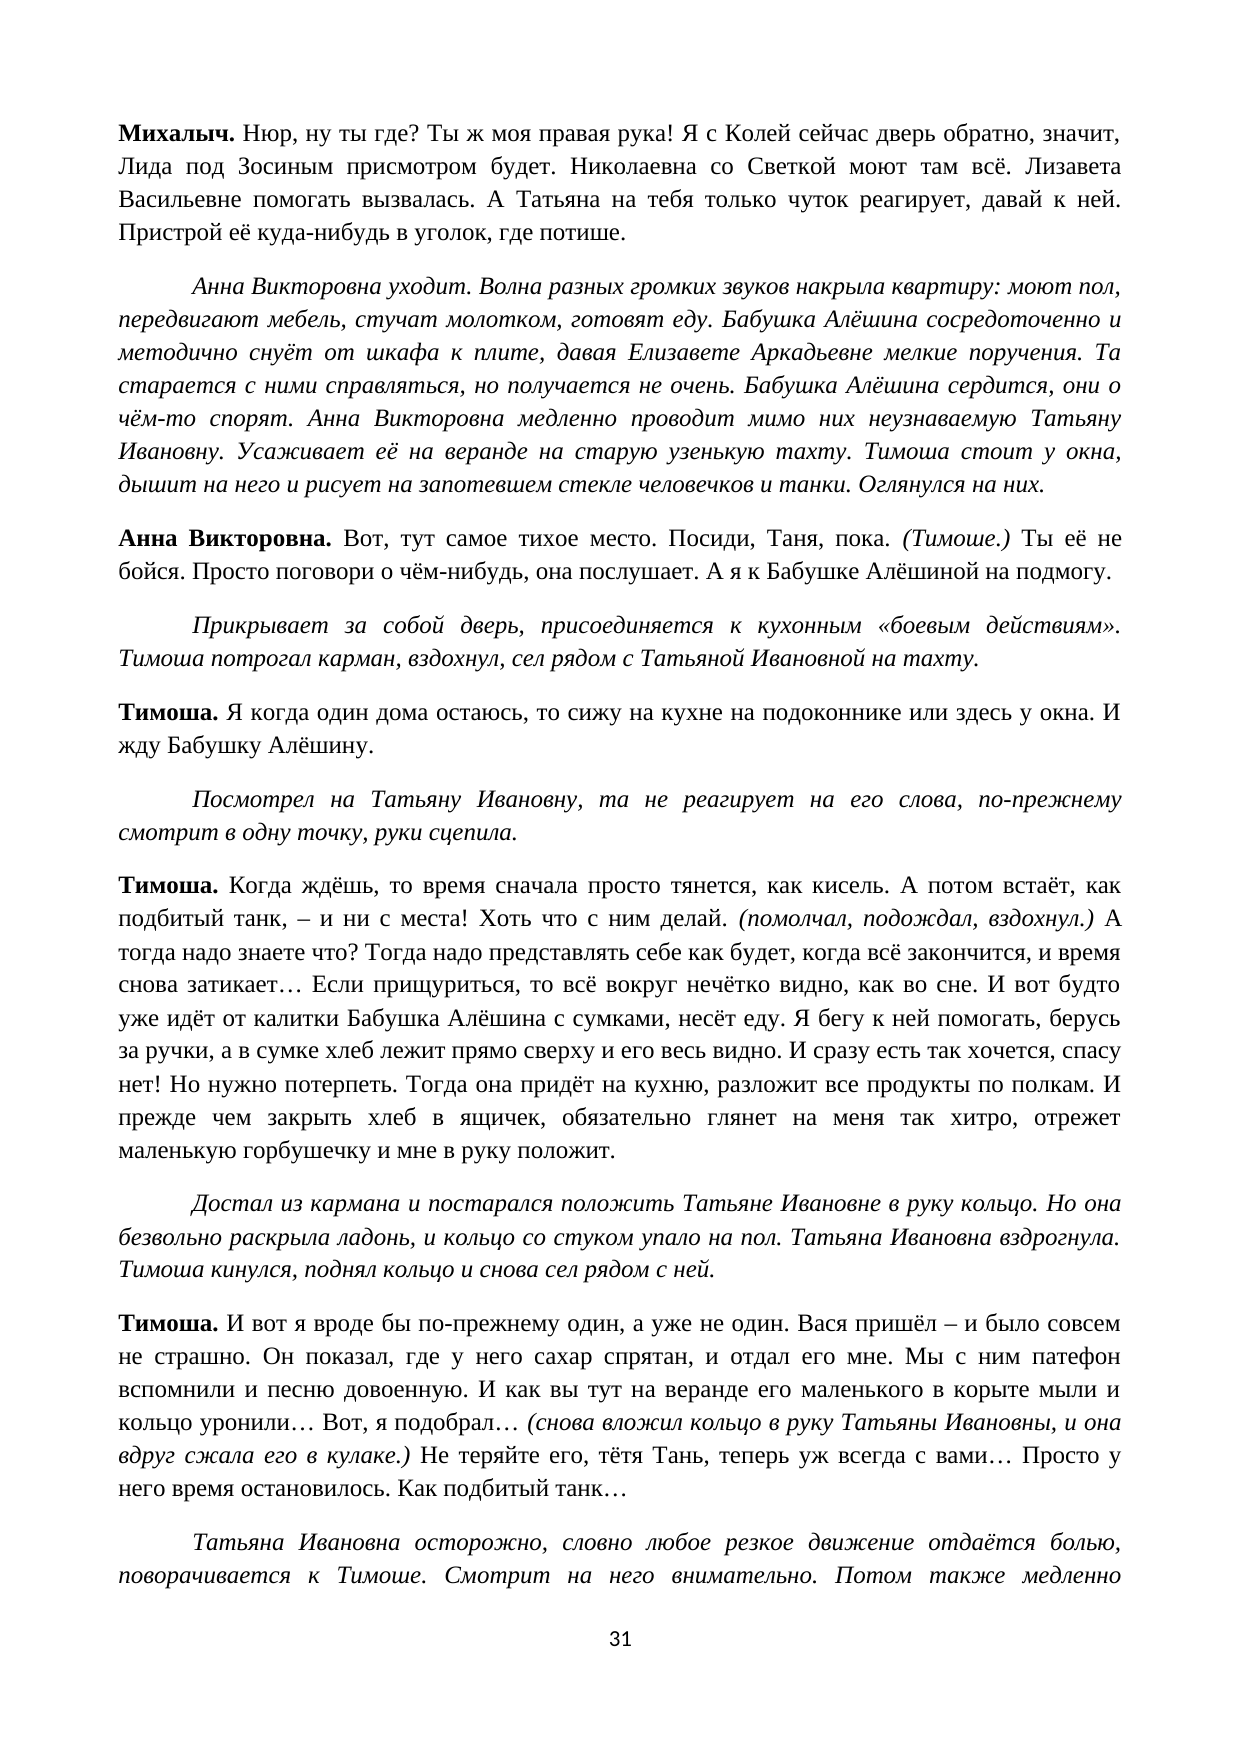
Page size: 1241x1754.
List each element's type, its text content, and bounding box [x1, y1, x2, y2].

text Тимоша. Я когда один дома остаюсь, то сижу на кухне на подоконнике или здесь у окна. И жду Бабушку Алёшину. [118, 697, 1122, 758]
text Прикрывает за собой дверь, присоединяется к кухонным «боевым действиям». Тимоша потрогал карман, вздохнул, сел рядом с Татьяной Ивановной на тахту. [118, 610, 1122, 672]
text Достал из кармана и постарался положить Татьяне Ивановне в руку кольцо. Но она безвольно раскрыла ладонь, и кольцо со стуком упало на пол. Татьяна Ивановна вздрогнула. Тимоша кинулся, поднял кольцо и снова сел рядом с ней. [118, 1188, 1122, 1283]
text Тимоша. И вот я вроде бы по-прежнему один, а уже не один. Вася пришёл – и было совсем не страшно. Он показал, где у него сахар спрятан, и отдал его мне. Мы с ним патефон вспомнили и песню довоенную. И как вы тут на веранде его маленького в корыте мыли и кольцо уронили… Вот, я подобрал… (снова вложил кольцо в руку Татьяны Ивановны, и она вдруг сжала его в кулаке.) Не теряйте его, тётя Тань, теперь уж всегда с вами… Просто у него время остановилось. Как подбитый танк… [118, 1308, 1122, 1502]
text Михалыч. Нюр, ну ты где? Ты ж моя правая рука! Я с Колей сейчас дверь обратно, значит, Лида под Зосиным присмотром будет. Николаевна со Светкой моют там всё. Лизавета Васильевне помогать вызвалась. А Татьяна на тебя только чуток реагирует, давай к ней. Пристрой её куда-нибудь в уголок, где потише. [118, 118, 1122, 246]
text Анна Викторовна. Вот, тут самое тихое место. Посиди, Таня, пока. (Тимоше.) Ты её не бойся. Просто поговори о чём-нибудь, она послушает. А я к Бабушке Алёшиной на подмогу. [118, 523, 1122, 585]
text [118, 1527, 1122, 1589]
text Тимоша. Когда ждёшь, то время сначала просто тянется, как кисель. А потом встаёт, как подбитый танк, – и ни с места! Хоть что с ним делай. (помолчал, подождал, вздохнул.) А тогда надо знаете что? Тогда надо представлять себе как будет, когда всё закончится, и время снова затикает… Если прищуриться, то всё вокруг нечётко видно, как во сне. И вот будто уже идёт от калитки Бабушка Алёшина с сумками, несёт еду. Я бегу к ней помогать, берусь за ручки, а в сумке хлеб лежит прямо сверху и его весь видно. И сразу есть так хочется, спасу нет! Но нужно потерпеть. Тогда она придёт на кухню, разложит все продукты по полкам. И прежде чем закрыть хлеб в ящичек, обязательно глянет на меня так хитро, отрежет маленькую горбушечку и мне в руку положит. [118, 871, 1122, 1163]
text Посмотрел на Татьяну Ивановну, та не реагирует на его слова, по-прежнему смотрит в одну точку, руки сцепила. [118, 784, 1122, 845]
text Анна Викторовна уходит. Волна разных громких звуков накрыла квартиру: моют пол, передвигают мебель, стучат молотком, готовят еду. Бабушка Алёшина сосредоточенно и методично снуёт от шкафа к плите, давая Елизавете Аркадьевне мелкие поручения. Та старается с ними справляться, но получается не очень. Бабушка Алёшина сердится, они о чём-то спорят. Анна Викторовна медленно проводит мимо них неузнаваемую Татьяну Ивановну. Усаживает её на веранде на старую узенькую тахту. Тимоша стоит у окна, дышит на него и рисует на запотевшем стекле человечков и танки. Оглянулся на них. [118, 271, 1122, 498]
